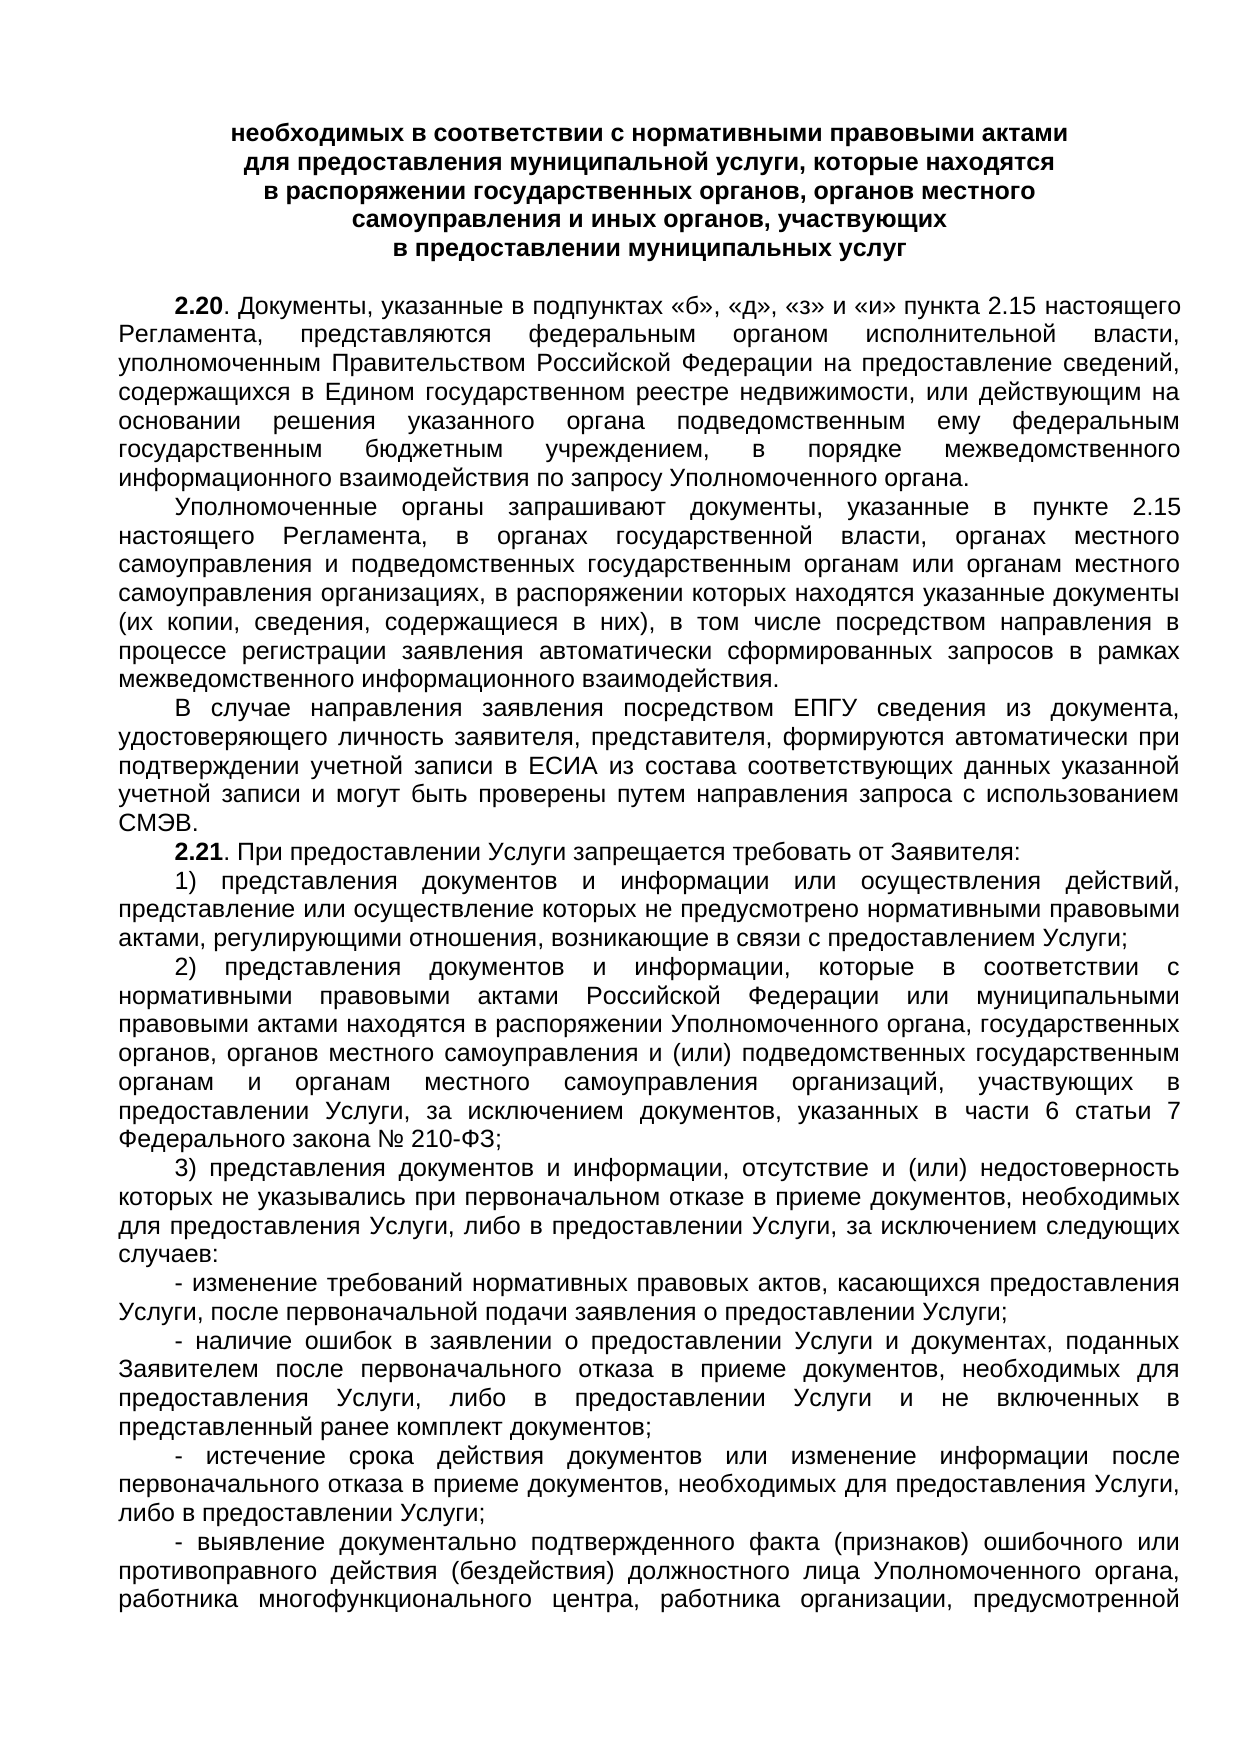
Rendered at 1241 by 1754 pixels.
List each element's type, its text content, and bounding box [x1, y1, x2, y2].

title в распоряжении государственных органов, органов местного [118, 176, 1181, 204]
text 2.21. При предоставлении Услуги запрещается требовать от Заявителя: [118, 837, 1181, 866]
text 2) представления документов и информации, которые в соответствии с нормативными правовыми актами Российской Федерации или муниципальными правовыми актами находятся в распоряжении Уполномоченного органа, государственных органов, органов местного самоуправления и (или) подведомственных государственным органам и органам местного самоуправления организаций, участвующих в предоставлении Услуги, за исключением документов, указанных в части 6 статьи 7 Федерального закона № 210-ФЗ; [118, 952, 1181, 1153]
title для предоставления муниципальной услуги, которые находятся [118, 147, 1181, 176]
title самоуправления и иных органов, участвующих [118, 204, 1181, 233]
title в предоставлении муниципальных услуг [118, 233, 1181, 262]
text - истечение срока действия документов или изменение информации после первоначального отказа в приеме документов, необходимых для предоставления Услуги, либо в предоставлении Услуги; [118, 1441, 1181, 1527]
title необходимых в соответствии с нормативными правовыми актами [118, 118, 1181, 147]
text 3) представления документов и информации, отсутствие и (или) недостоверность которых не указывались при первоначальном отказе в приеме документов, необходимых для предоставления Услуги, либо в предоставлении Услуги, за исключением следующих случаев: [118, 1153, 1181, 1268]
text - изменение требований нормативных правовых актов, касающихся предоставления Услуги, после первоначальной подачи заявления о предоставлении Услуги; [118, 1268, 1181, 1326]
text 2.20. Документы, указанные в подпунктах «б», «д», «з» и «и» пункта 2.15 настоящего Регламента, представляются федеральным органом исполнительной власти, уполномоченным Правительством Российской Федерации на предоставление сведений, содержащихся в Едином государственном реестре недвижимости, или действующим на основании решения указанного органа подведомственным ему федеральным государственным бюджетным учреждением, в порядке межведомственного информационного взаимодействия по запросу Уполномоченного органа. [118, 291, 1181, 492]
text В случае направления заявления посредством ЕПГУ сведения из документа, удостоверяющего личность заявителя, представителя, формируются автоматически при подтверждении учетной записи в ЕСИА из состава соответствующих данных указанной учетной записи и могут быть проверены путем направления запроса с использованием СМЭВ. [118, 693, 1181, 837]
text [118, 1527, 1181, 1613]
text - наличие ошибок в заявлении о предоставлении Услуги и документах, поданных Заявителем после первоначального отказа в приеме документов, необходимых для предоставления Услуги, либо в предоставлении Услуги и не включенных в представленный ранее комплект документов; [118, 1326, 1181, 1441]
text Уполномоченные органы запрашивают документы, указанные в пункте 2.15 настоящего Регламента, в органах государственной власти, органах местного самоуправления и подведомственных государственным органам или органам местного самоуправления организациях, в распоряжении которых находятся указанные документы (их копии, сведения, содержащиеся в них), в том числе посредством направления в процессе регистрации заявления автоматически сформированных запросов в рамках межведомственного информационного взаимодействия. [118, 492, 1181, 693]
text 1) представления документов и информации или осуществления действий, представление или осуществление которых не предусмотрено нормативными правовыми актами, регулирующими отношения, возникающие в связи с предоставлением Услуги; [118, 866, 1181, 952]
